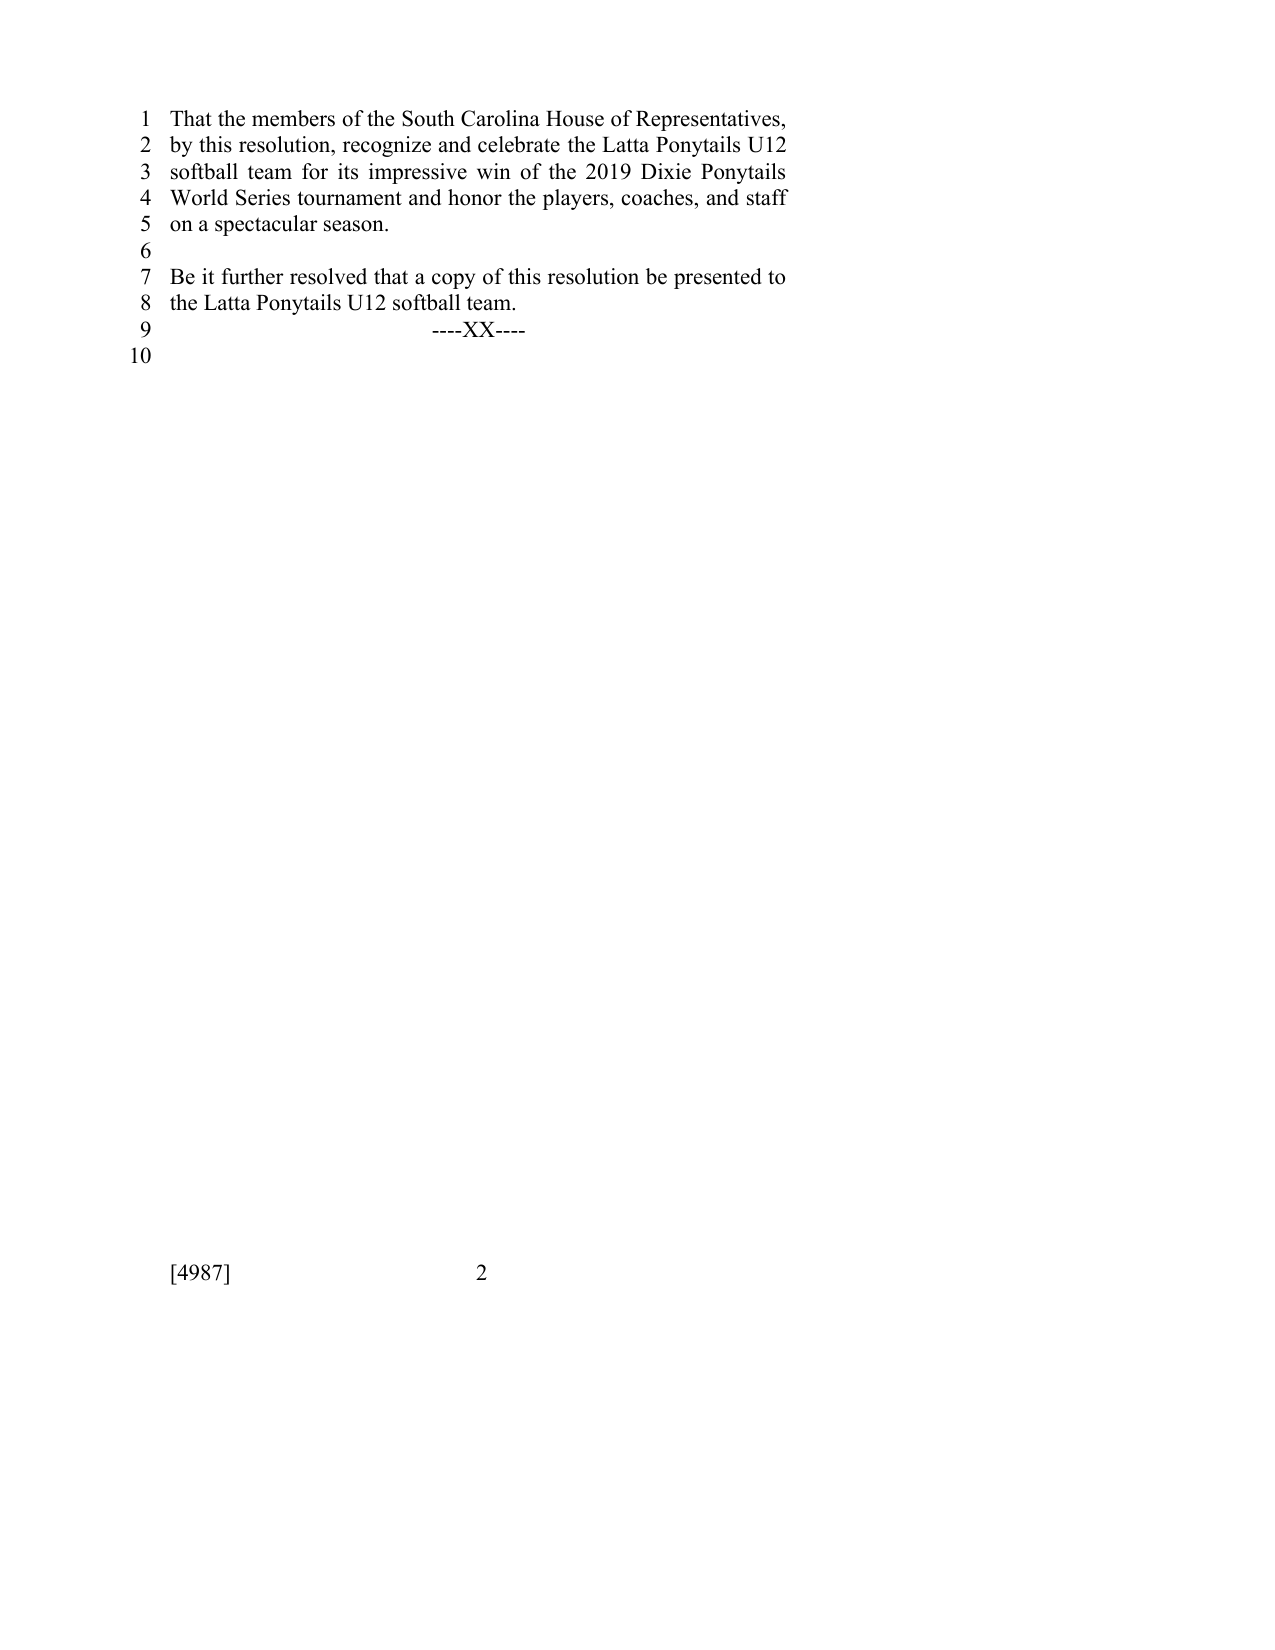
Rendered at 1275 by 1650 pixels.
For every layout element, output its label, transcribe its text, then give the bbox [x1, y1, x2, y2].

text ----XX---- [169, 316, 787, 342]
text That the members of the South Carolina House of Representatives, by this resolution, recognize and celebrate the Latta Ponytails U12 softball team for its impressive win of the 2019 Dixie Ponytails World Series tournament and honor the players, coaches, and staff on a spectacular season. [169, 105, 787, 237]
text Be it further resolved that a copy of this resolution be presented to the Latta Ponytails U12 softball team. [169, 263, 787, 316]
